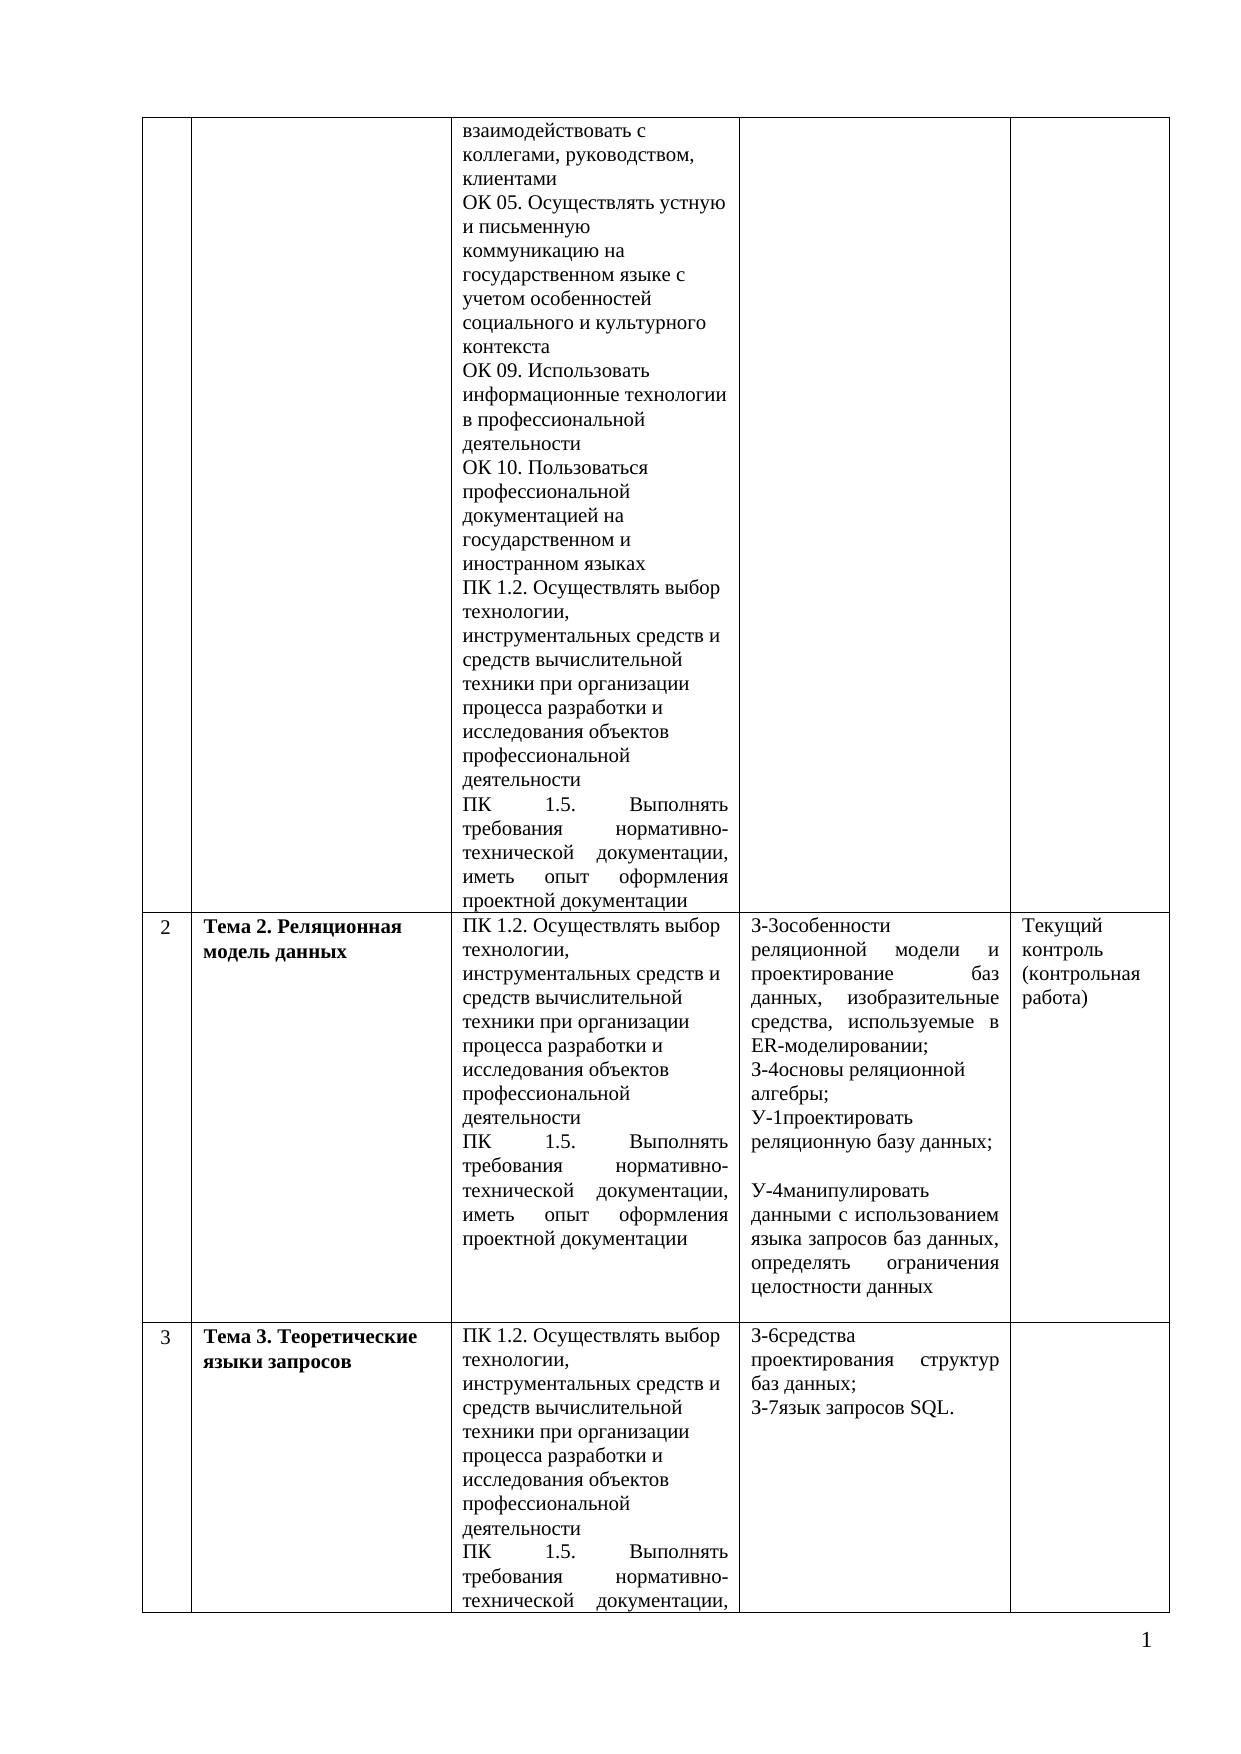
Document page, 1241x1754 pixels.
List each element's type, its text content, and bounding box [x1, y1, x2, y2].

table_cell [143, 118, 191, 912]
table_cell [192, 118, 451, 912]
table_cell З-6средства проектирования структур баз данных; З-7язык запросов SQL. [740, 1323, 1010, 1612]
table_cell [1011, 1323, 1169, 1409]
table_cell Тема 3. Теоретические языки запросов [192, 1323, 451, 1612]
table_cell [452, 118, 739, 912]
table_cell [1011, 118, 1169, 912]
table_cell Тема 2. Реляционная модель данных [192, 913, 451, 1322]
table_cell З-3особенности реляционной модели и проектирование баз данных, изобразительные средства, используемые в ER-моделировании; З-4основы реляционной алгебры; У-1проектировать реляционную базу данных; У-4манипулировать данными с использованием языка запросов баз данных, определять ограничения целостности данных [740, 913, 1010, 1322]
table_cell [143, 913, 191, 1322]
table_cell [740, 118, 1010, 912]
table_cell [143, 1323, 191, 1612]
table_cell [1011, 1409, 1169, 1612]
table_cell Текущий контроль (контрольная работа) [1011, 913, 1169, 1322]
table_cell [452, 1323, 739, 1612]
